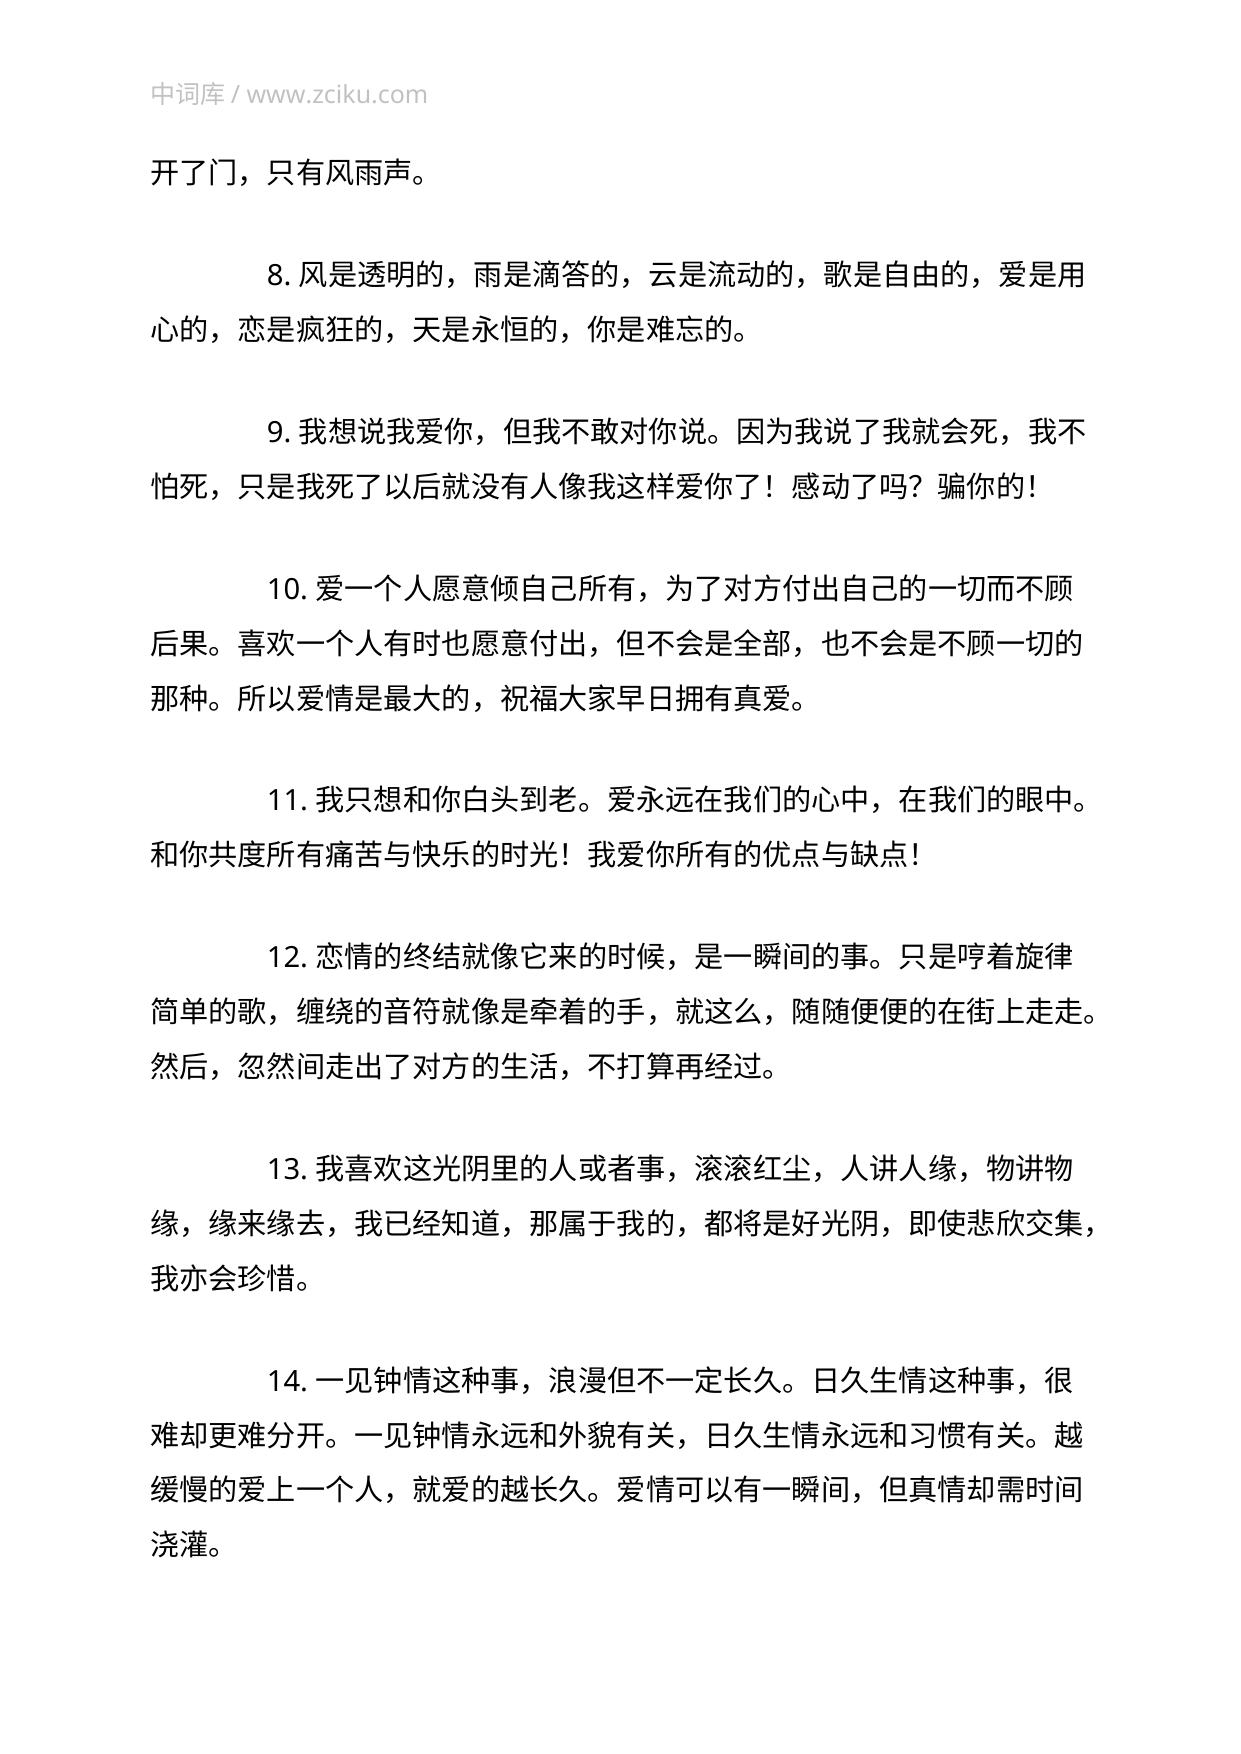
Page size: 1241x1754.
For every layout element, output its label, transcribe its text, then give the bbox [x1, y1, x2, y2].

text 14. 一见钟情这种事，浪漫但不一定长久。日久生情这种事，很难却更难分开。一见钟情永远和外貌有关，日久生情永远和习惯有关。越缓慢的爱上一个人，就爱的越长久。爱情可以有一瞬间，但真情却需时间浇灌。 [150, 1357, 1090, 1564]
text 12. 恋情的终结就像它来的时候，是一瞬间的事。只是哼着旋律简单的歌，缠绕的音符就像是牵着的手，就这么，随随便便的在街上走走。然后，忽然间走出了对方的生活，不打算再经过。 [150, 934, 1090, 1086]
text 10. 爱一个人愿意倾自己所有，为了对方付出自己的一切而不顾后果。喜欢一个人有时也愿意付出，但不会是全部，也不会是不顾一切的那种。所以爱情是最大的，祝福大家早日拥有真爱。 [150, 565, 1090, 717]
text 11. 我只想和你白头到老。爱永远在我们的心中，在我们的眼中。和你共度所有痛苦与快乐的时光！我爱你所有的优点与缺点！ [150, 777, 1090, 874]
text 13. 我喜欢这光阴里的人或者事，滚滚红尘，人讲人缘，物讲物缘，缘来缘去，我已经知道，那属于我的，都将是好光阴，即使悲欣交集，我亦会珍惜。 [150, 1145, 1090, 1298]
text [150, 150, 1090, 192]
text 9. 我想说我爱你，但我不敢对你说。因为我说了我就会死，我不怕死，只是我死了以后就没有人像我这样爱你了！感动了吗？骗你的！ [150, 408, 1090, 506]
text 8. 风是透明的，雨是滴答的，云是流动的，歌是自由的，爱是用心的，恋是疯狂的，天是永恒的，你是难忘的。 [150, 252, 1090, 349]
